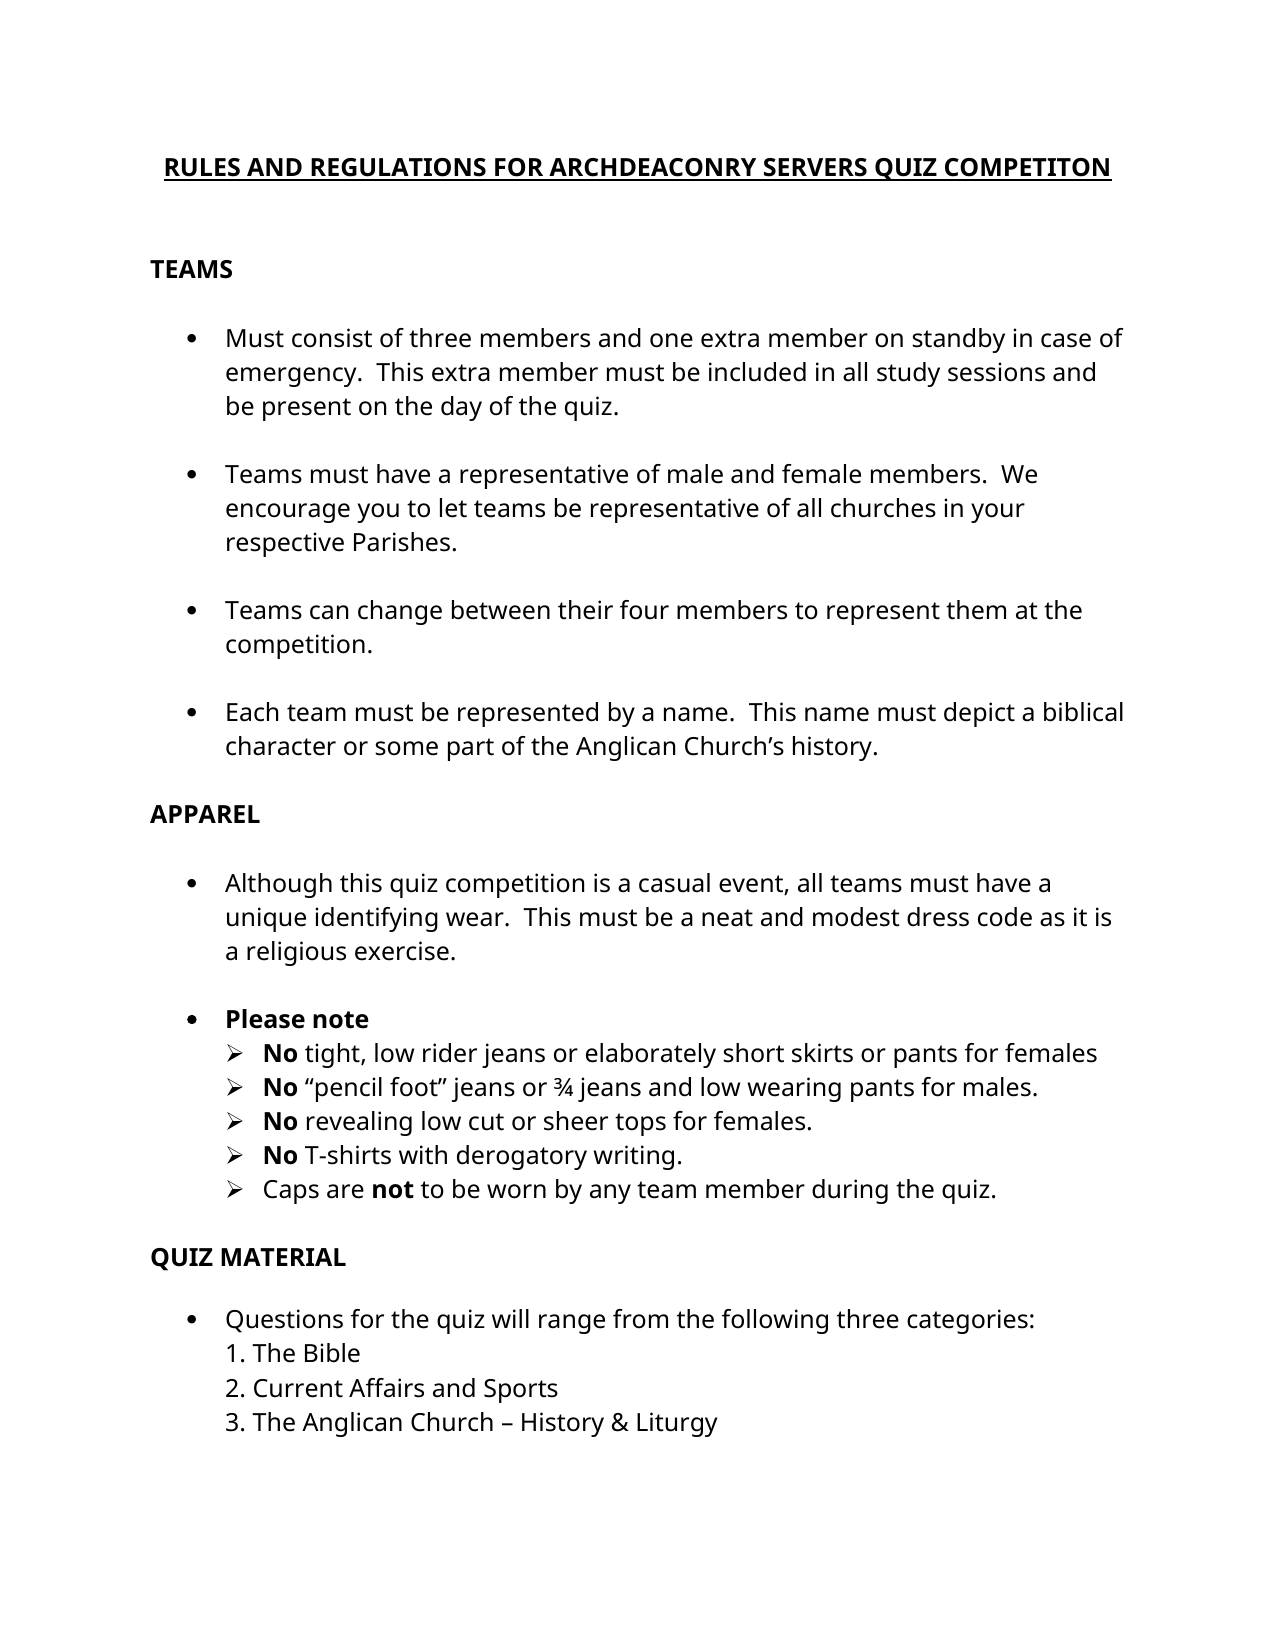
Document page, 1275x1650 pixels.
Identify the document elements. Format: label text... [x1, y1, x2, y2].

list Teams can change between their four members to represent them at the competition. [187, 593, 1125, 661]
text 3. The Anglican Church – History & Liturgy [225, 1404, 1125, 1438]
text 2. Current Affairs and Sports [225, 1370, 1125, 1404]
text TEAMS [150, 252, 1125, 286]
text APPAREL [150, 797, 1125, 831]
list Caps are not to be worn by any team member during the quiz. [225, 1172, 1125, 1206]
list No “pencil foot” jeans or ¾ jeans and low wearing pants for males. [225, 1070, 1125, 1104]
list No tight, low rider jeans or elaborately short skirts or pants for females [225, 1036, 1125, 1070]
text QUIZ MATERIAL [150, 1240, 1125, 1302]
list No revealing low cut or sheer tops for females. [225, 1104, 1125, 1138]
list Teams must have a representative of male and female members. We encourage you to let teams be representative of all churches in your respective Parishes. [187, 457, 1125, 559]
list No T-shirts with derogatory writing. [225, 1138, 1125, 1172]
text RULES AND REGULATIONS FOR ARCHDEACONRY SERVERS QUIZ COMPETITON [150, 150, 1125, 184]
list Although this quiz competition is a casual event, all teams must have a unique identifying wear. This must be a neat and modest dress code as it is a religious exercise. [187, 865, 1125, 967]
list Must consist of three members and one extra member on standby in case of emergency. This extra member must be included in all study sessions and be present on the day of the quiz. [187, 320, 1125, 422]
list Each team must be represented by a name. This name must depict a biblical character or some part of the Anglican Church’s history. [187, 695, 1125, 763]
list Questions for the quiz will range from the following three categories: 1. The Bible [187, 1302, 1125, 1370]
list Please note [187, 1002, 1125, 1036]
